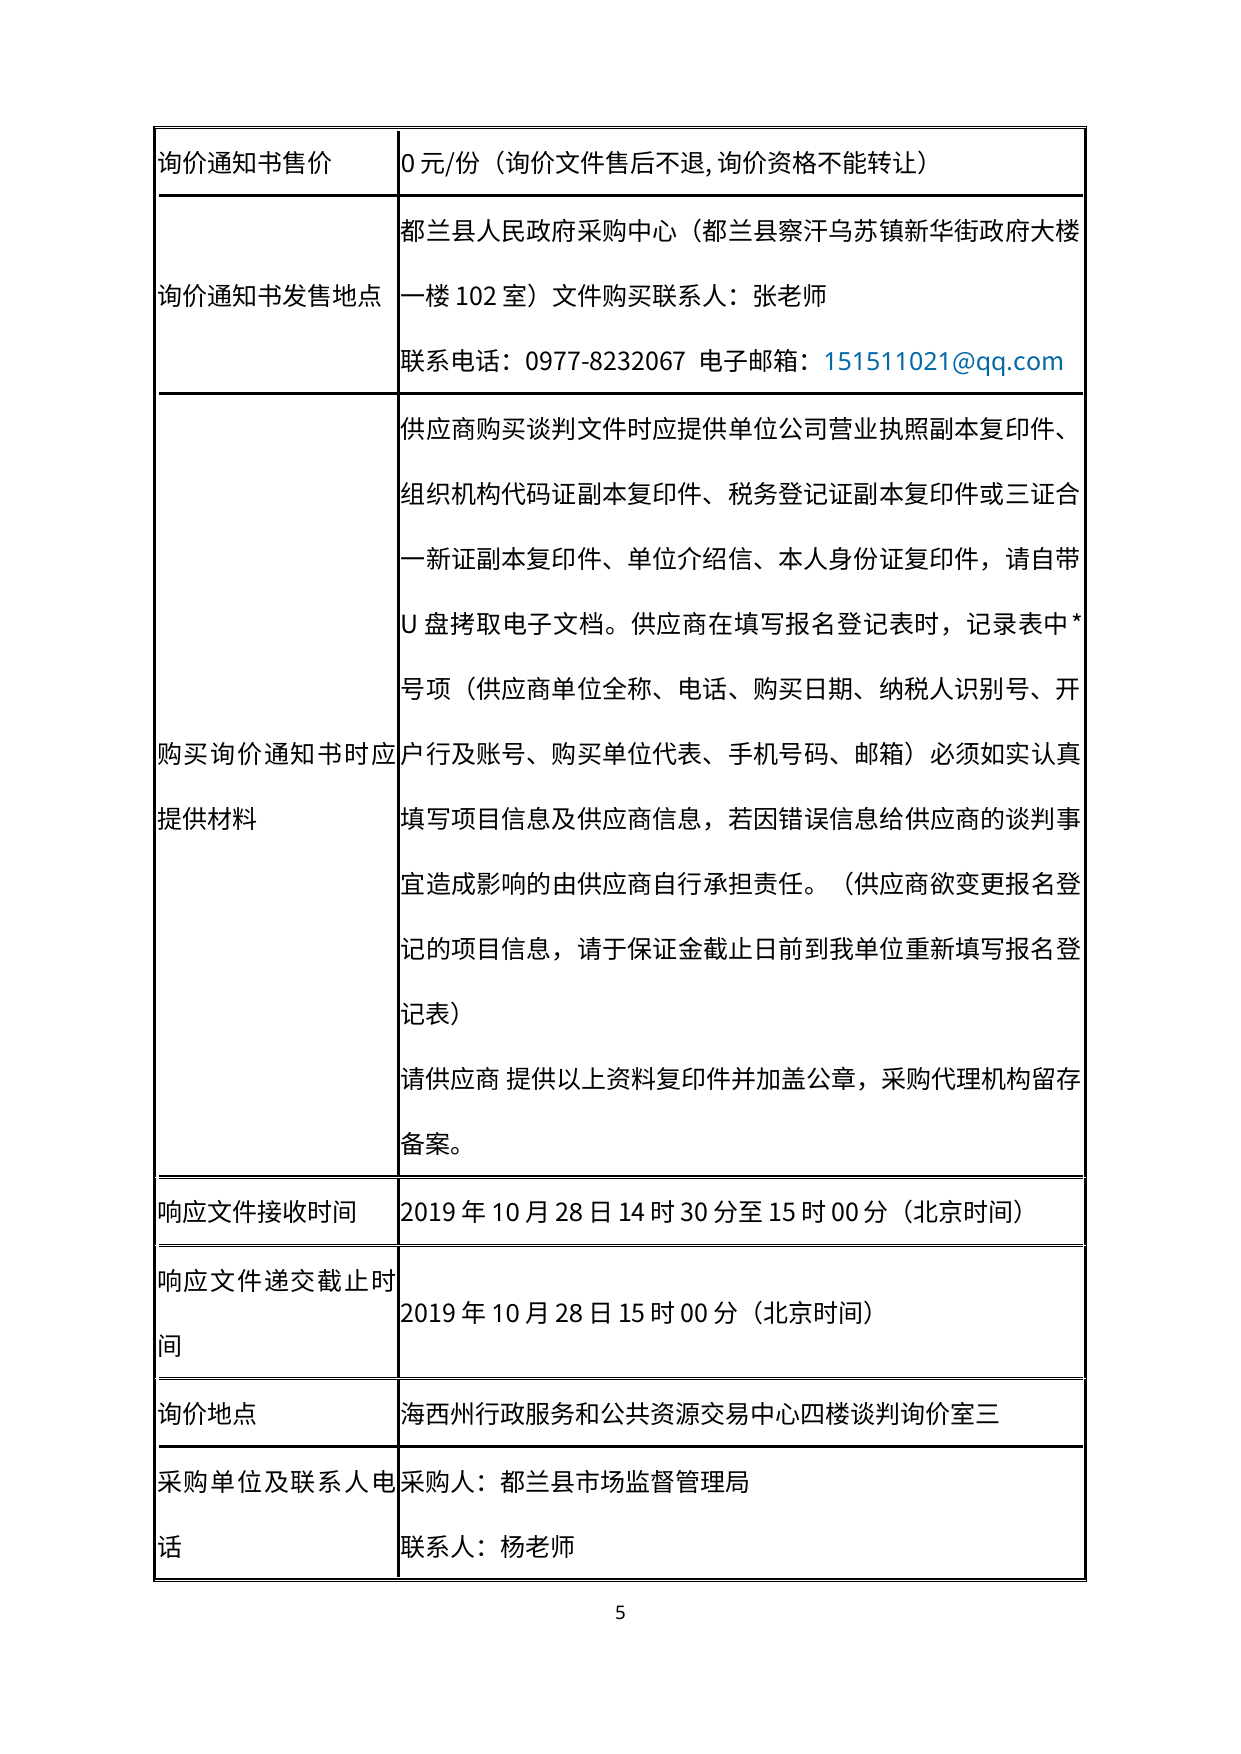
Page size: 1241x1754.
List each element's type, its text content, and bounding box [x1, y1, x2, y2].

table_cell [398, 1445, 1084, 1578]
table_cell 响应文件递交截止时间 [156, 1244, 397, 1377]
table_cell 购买询价通知书时应提供材料 [156, 392, 397, 1175]
table_cell 供应商购买谈判文件时应提供单位公司营业执照副本复印件、组织机构代码证副本复印件、税务登记证副本复印件或三证合一新证副本复印件、单位介绍信、本人身份证复印件，请自带U盘拷取电子文档。供应商在填写报名登记表时，记录表中*号项（供应商单位全称、电话、购买日期、纳税人识别号、开户行及账号、购买单位代表、手机号码、邮箱）必须如实认真填写项目信息及供应商信息，若因错误信息给供应商的谈判事宜造成影响的由供应商自行承担责任。（供应商欲变更报名登记的项目信息，请于保证金截止日前到我单位重新填写报名登记表） 请供应商 提供以上资料复印件并加盖公章，采购代理机构留存备案。 [400, 392, 1084, 1175]
table_cell 询价通知书售价 [156, 129, 398, 194]
table_cell 海西州行政服务和公共资源交易中心四楼谈判询价室三 [398, 1377, 1086, 1445]
table_cell 询价通知书发售地点 [156, 194, 397, 392]
table_cell 询价地点 [155, 1377, 398, 1445]
table_cell 2019年10月28日15时00分（北京时间） [400, 1244, 1085, 1377]
table_cell 响应文件接收时间 [156, 1175, 397, 1243]
table_cell 都兰县人民政府采购中心（都兰县察汗乌苏镇新华街政府大楼一楼102室）文件购买联系人：张老师 联系电话：0977-8232067 电子邮箱：151511021@qq.com [400, 194, 1084, 392]
table_cell 0元/份（询价文件售后不退, 询价资格不能转让） [398, 129, 1084, 194]
table_cell 2019年10月28日14时30分至15时00分（北京时间） [400, 1175, 1085, 1243]
table_cell 采购单位及联系人电话 [156, 1445, 398, 1578]
